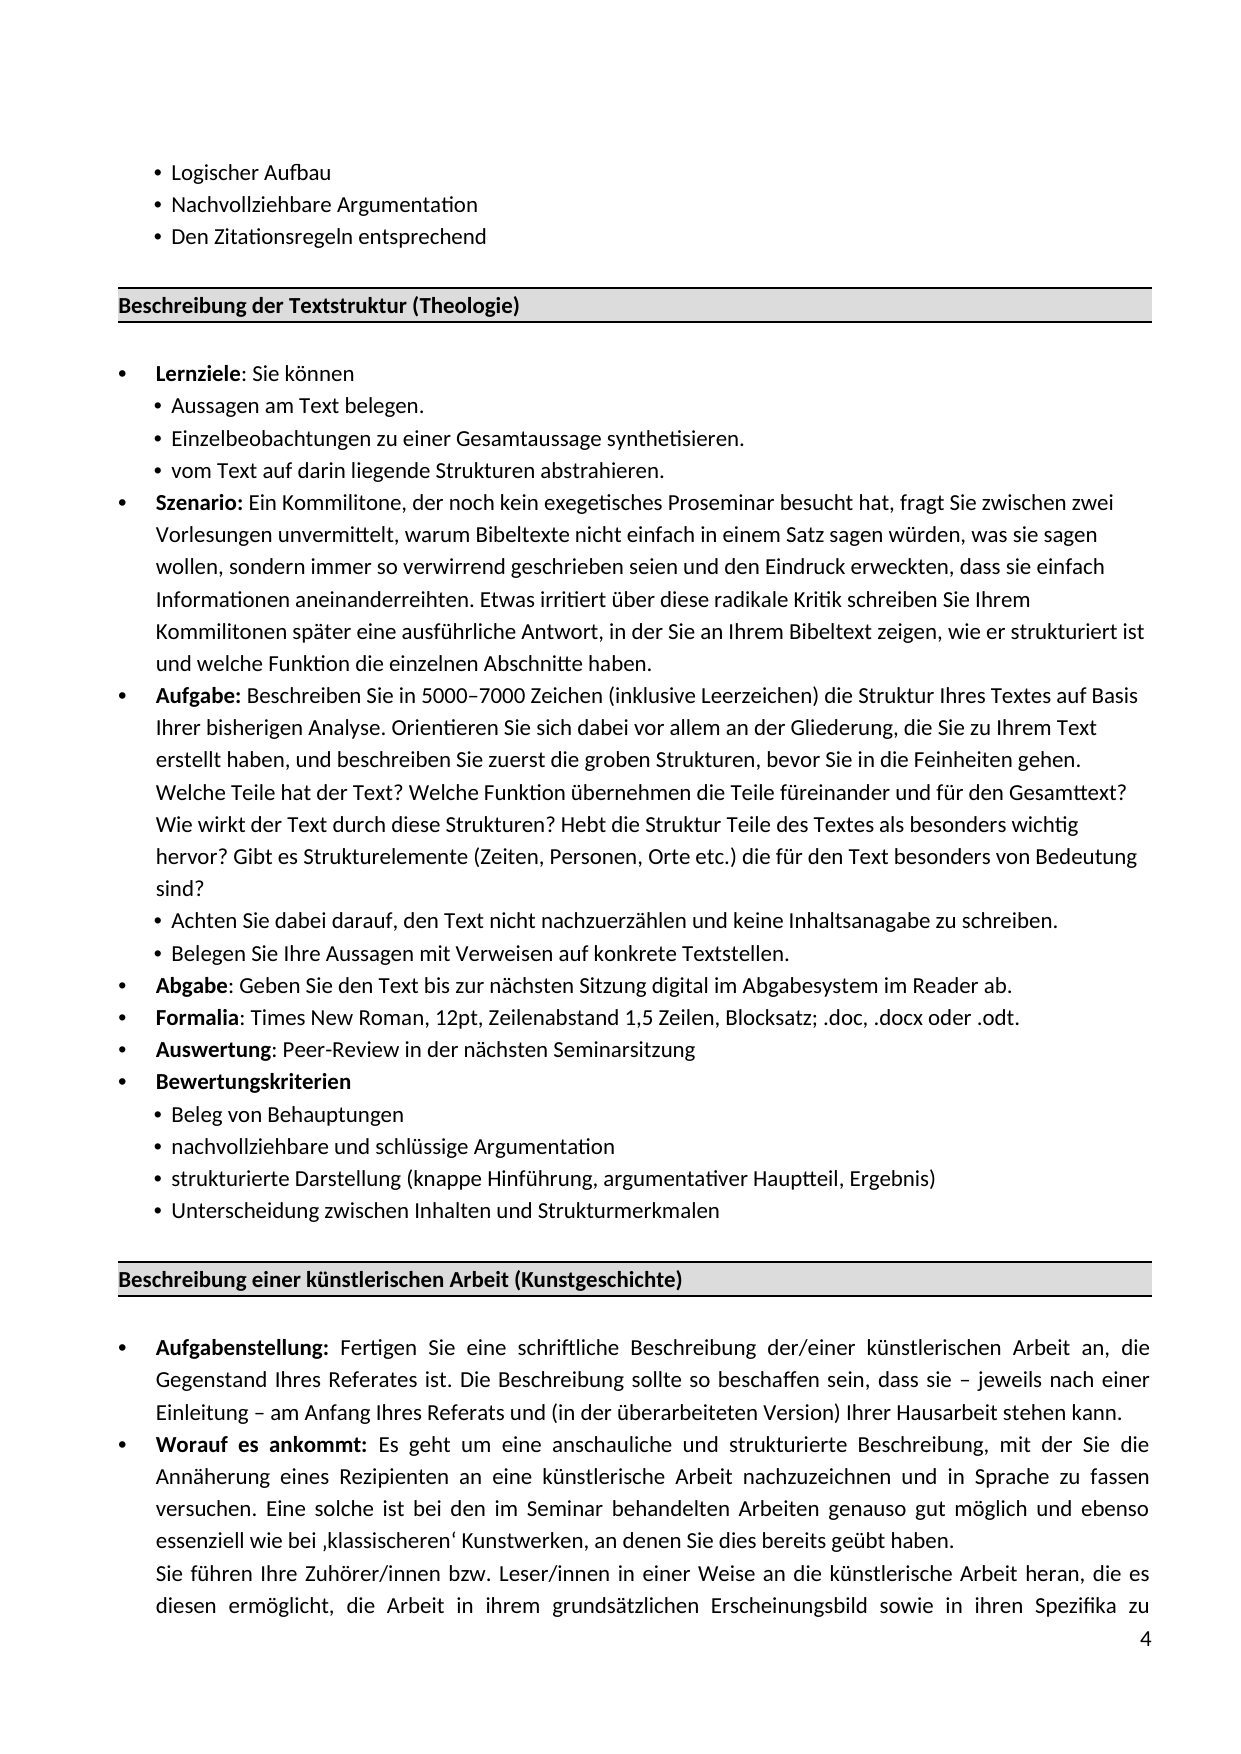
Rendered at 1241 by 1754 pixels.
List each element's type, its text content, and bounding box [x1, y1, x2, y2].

list Aussagen am Text belegen. [153, 392, 1152, 419]
list Beleg von Behauptungen [153, 1100, 1152, 1128]
list Logischer Aufbau [153, 158, 1152, 186]
list Einzelbeobachtungen zu einer Gesamtaussage synthetisieren. [153, 424, 1152, 452]
list Bewertungskriterien [118, 1067, 1152, 1096]
list Worauf es ankommt: Es geht um eine anschauliche und strukturierte Beschreibung, mit der Sie die Annäherung eines Rezipienten an eine künstlerische Arbeit nachzuzeichnen und in Sprache zu fassen versuchen. Eine solche ist bei den im Seminar behandelten Arbeiten genauso gut möglich und ebenso essenziell wie bei ‚klassischeren‘ Kunstwerken, an denen Sie dies bereits geübt haben. [118, 1430, 1152, 1554]
list Belegen Sie Ihre Aussagen mit Verweisen auf konkrete Textstellen. [153, 939, 1152, 967]
list vom Text auf darin liegende Strukturen abstrahieren. [153, 456, 1152, 484]
text Beschreibung einer künstlerischen Arbeit (Kunstgeschichte) [118, 1263, 1152, 1295]
list Formalia: Times New Roman, 12pt, Zeilenabstand 1,5 Zeilen, Blocksatz; .doc, .docx oder .odt. [118, 1003, 1152, 1031]
list Achten Sie dabei darauf, den Text nicht nachzuerzählen und keine Inhaltsanagabe zu schreiben. [153, 907, 1152, 934]
list Aufgabe: Beschreiben Sie in 5000–7000 Zeichen (inklusive Leerzeichen) die Struktur Ihres Textes auf Basis Ihrer bisherigen Analyse. Orientieren Sie sich dabei vor allem an der Gliederung, die Sie zu Ihrem Text erstellt haben, und beschreiben Sie zuerst die groben Strukturen, bevor Sie in die Feinheiten gehen. Welche Teile hat der Text? Welche Funktion übernehmen die Teile füreinander und für den Gesamttext? Wie wirkt der Text durch diese Strukturen? Hebt die Struktur Teile des Textes als besonders wichtig hervor? Gibt es Strukturelemente (Zeiten, Personen, Orte etc.) die für den Text besonders von Bedeutung sind? [118, 681, 1152, 902]
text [156, 1559, 1152, 1619]
list strukturierte Darstellung (knappe Hinführung, argumentativer Hauptteil, Ergebnis) [153, 1164, 1152, 1192]
list nachvollziehbare und schlüssige Argumentation [153, 1132, 1152, 1160]
list Abgabe: Geben Sie den Text bis zur nächsten Sitzung digital im Abgabesystem im Reader ab. [118, 971, 1152, 999]
list Nachvollziehbare Argumentation [153, 190, 1152, 218]
list Den Zitationsregeln entsprechend [153, 222, 1152, 250]
list Unterscheidung zwischen Inhalten und Strukturmerkmalen [153, 1196, 1152, 1224]
list Szenario: Ein Kommilitone, der noch kein exegetisches Proseminar besucht hat, fragt Sie zwischen zwei Vorlesungen unvermittelt, warum Bibeltexte nicht einfach in einem Satz sagen würden, was sie sagen wollen, sondern immer so verwirrend geschrieben seien und den Eindruck erweckten, dass sie einfach Informationen aneinanderreihten. Etwas irritiert über diese radikale Kritik schreiben Sie Ihrem Kommilitonen später eine ausführliche Antwort, in der Sie an Ihrem Bibeltext zeigen, wie er strukturiert ist und welche Funktion die einzelnen Abschnitte haben. [118, 488, 1152, 677]
list Aufgabenstellung: Fertigen Sie eine schriftliche Beschreibung der/einer künstlerischen Arbeit an, die Gegenstand Ihres Referates ist. Die Beschreibung sollte so beschaffen sein, dass sie – jeweils nach einer Einleitung – am Anfang Ihres Referats und (in der überarbeiteten Version) Ihrer Hausarbeit stehen kann. [118, 1333, 1152, 1426]
list Auswertung: Peer-Review in der nächsten Seminarsitzung [118, 1035, 1152, 1063]
text Beschreibung der Textstruktur (Theologie) [118, 289, 1152, 321]
list Lernziele: Sie können [118, 359, 1152, 387]
